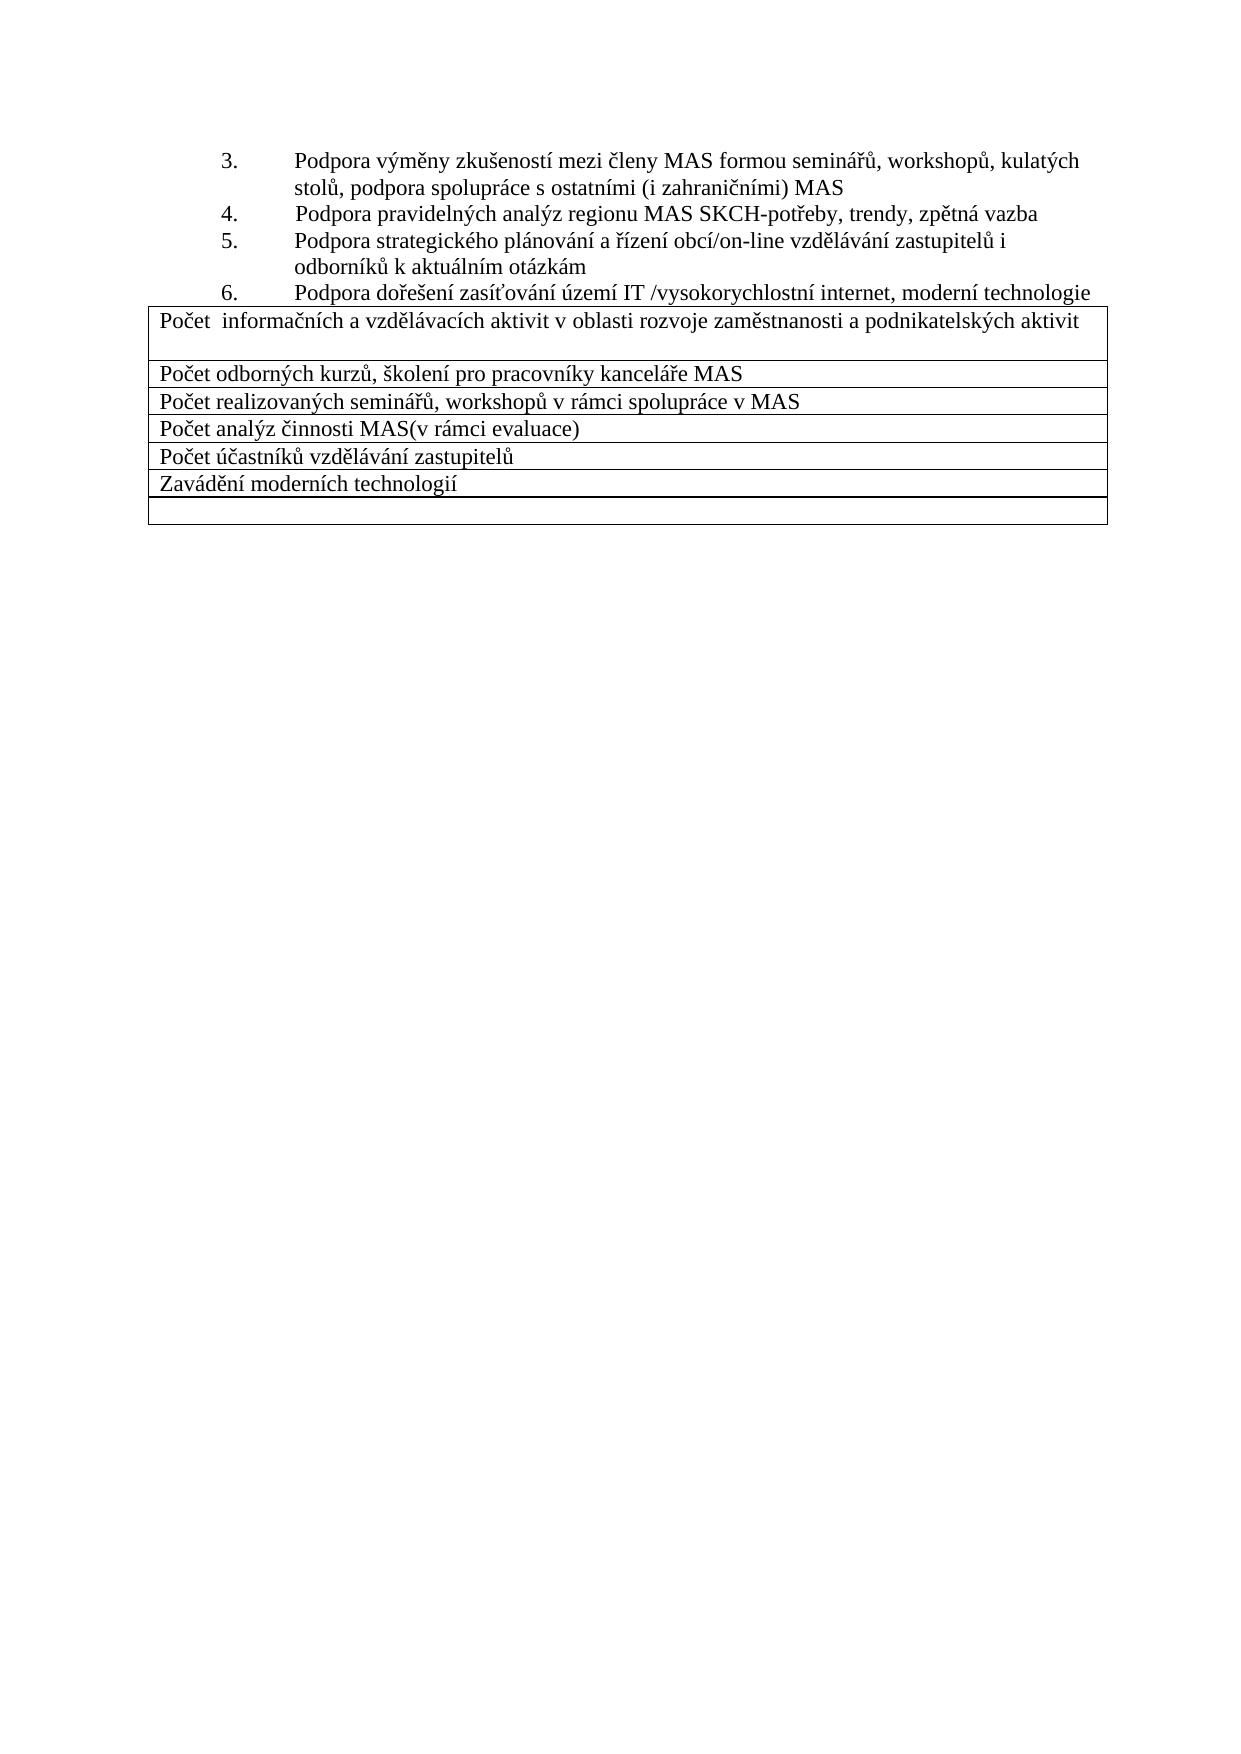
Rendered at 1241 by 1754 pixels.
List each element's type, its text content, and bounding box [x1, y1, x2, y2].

table_cell Počet realizovaných seminářů, workshopů v rámci spolupráce v MAS [149, 388, 1107, 414]
text 4. Podpora pravidelných analýz regionu MAS SKCH-potřeby, trendy, zpětná vazba [148, 200, 1093, 227]
table_header Počet informačních a vzdělávacích aktivit v oblasti rozvoje zaměstnanosti a podnikatelských aktivit [149, 307, 1107, 359]
table_cell Zavádění moderních technologií [149, 470, 1107, 496]
text 3. Podpora výměny zkušeností mezi členy MAS formou seminářů, workshopů, kulatých stolů, podpora spolupráce s ostatními (i zahraničními) MAS [221, 148, 1093, 200]
table_cell Počet analýz činnosti MAS(v rámci evaluace) [149, 415, 1107, 442]
text 5. Podpora strategického plánování a řízení obcí/on-line vzdělávání zastupitelů i odborníků k aktuálním otázkám [221, 227, 1093, 279]
table_cell Počet odborných kurzů, školení pro pracovníky kanceláře MAS [149, 361, 1107, 387]
table_cell Počet účastníků vzdělávání zastupitelů [149, 443, 1107, 469]
table_cell [149, 498, 1107, 524]
text 6. Podpora dořešení zasíťování území IT /vysokorychlostní internet, moderní technologie [221, 279, 1093, 306]
